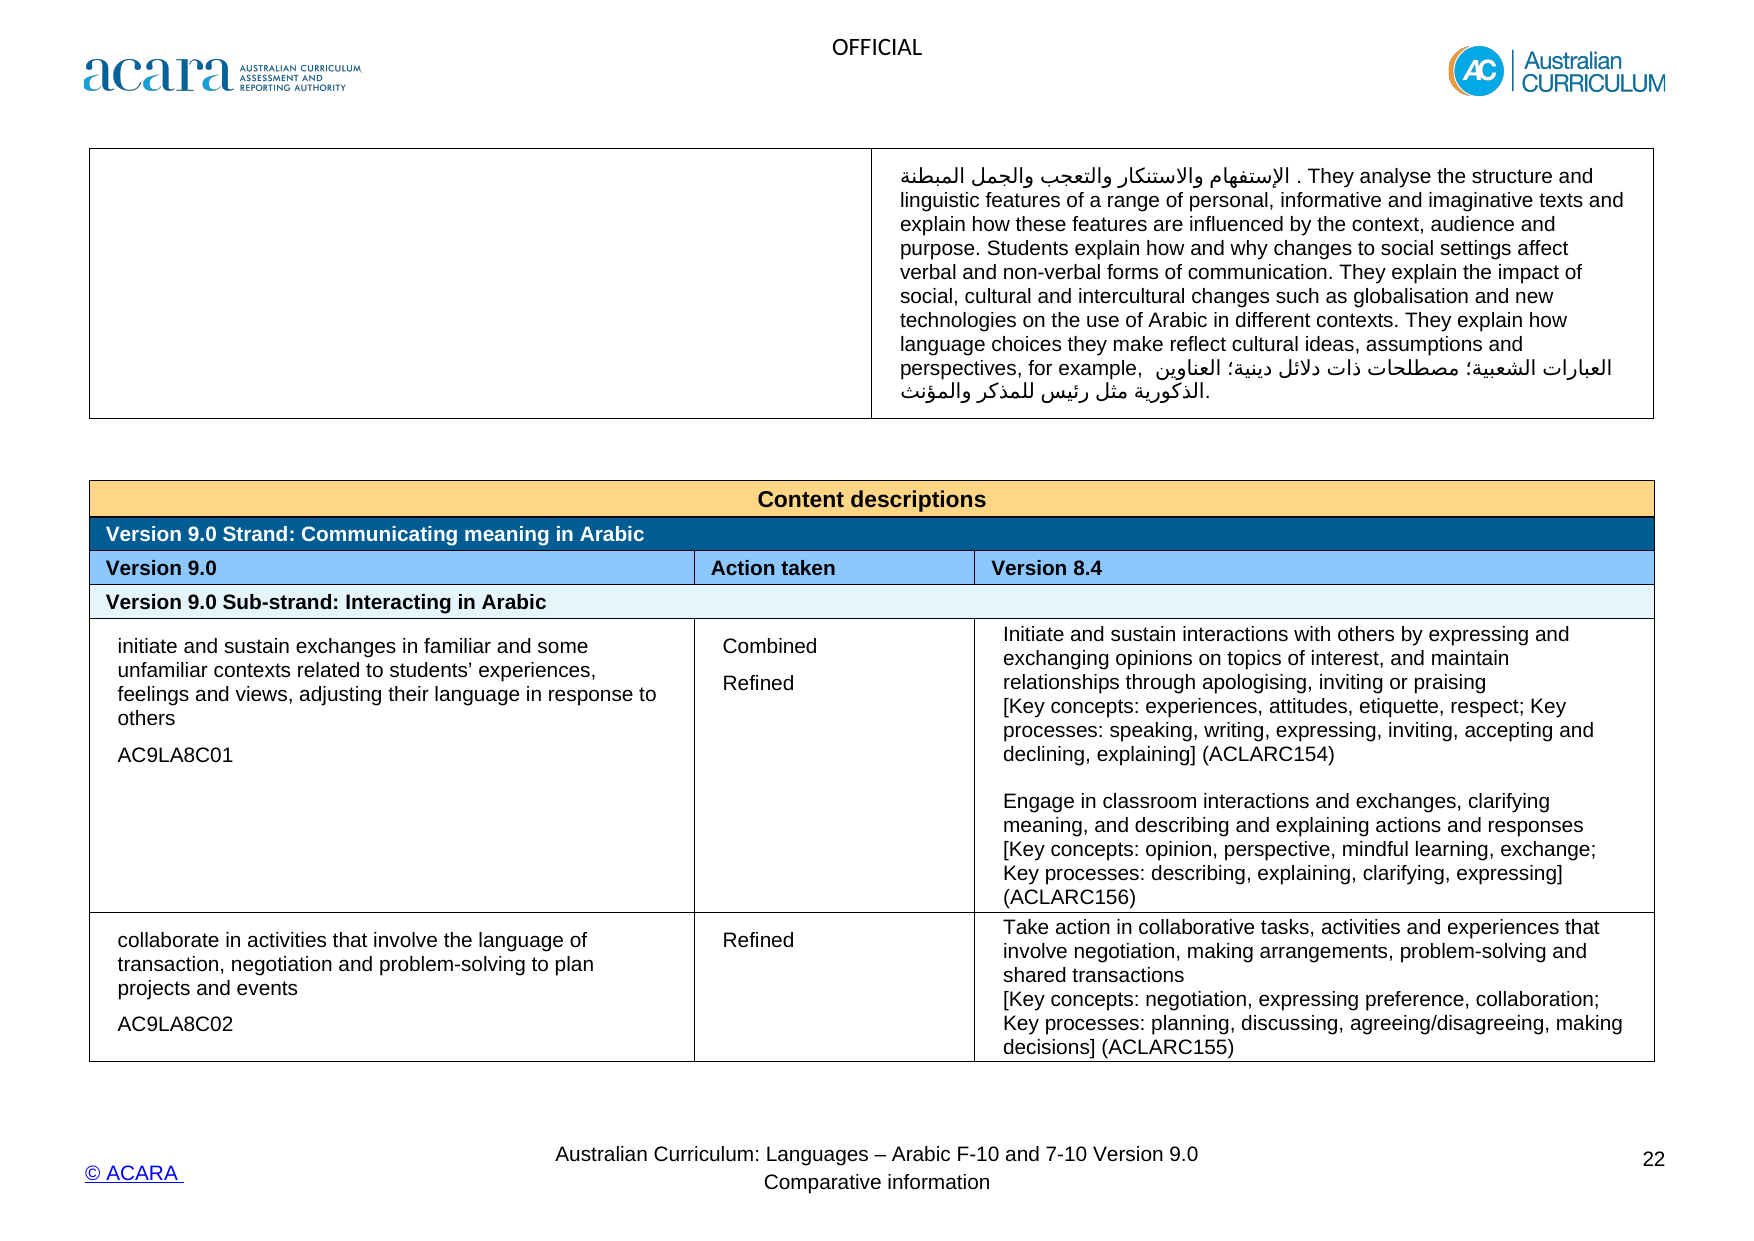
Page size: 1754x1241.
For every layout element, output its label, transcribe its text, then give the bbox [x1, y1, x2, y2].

table_cell Initiate and sustain interactions with others by expressing and exchanging opinions on topics of interest, and maintain relationships through apologising, inviting or praising [Key concepts: experiences, attitudes, etiquette, respect; Key processes: speaking, writing, expressing, inviting, accepting and declining, explaining] (ACLARC154) Engage in classroom interactions and exchanges, clarifying meaning, and describing and explaining actions and responses [Key concepts: opinion, perspective, mindful learning, exchange; Key processes: describing, explaining, clarifying, expressing] (ACLARC156) [975, 619, 1654, 912]
table_cell Combined Refined [695, 619, 974, 912]
picture [1487, 46, 1666, 96]
picture [1448, 46, 1471, 96]
table_cell Refined [695, 913, 974, 1061]
table_cell initiate and sustain exchanges in familiar and some unfamiliar contexts related to students’ experiences, feelings and views, adjusting their language in response to others AC9LA8C01 [90, 619, 694, 912]
table_header Content descriptions [90, 481, 1654, 516]
table_cell Version 9.0 Strand: Communicating meaning in Arabic [90, 518, 1654, 550]
picture [1464, 60, 1495, 80]
table_cell Action taken [695, 551, 974, 584]
table_cell Version 8.4 [975, 551, 1654, 584]
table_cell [872, 149, 1653, 418]
table_cell collaborate in activities that involve the language of transaction, negotiation and problem-solving to plan projects and events AC9LA8C02 [90, 913, 694, 1061]
picture [83, 59, 363, 91]
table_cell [90, 149, 871, 418]
table_cell Version 9.0 Sub-strand: Interacting in Arabic [90, 585, 1654, 618]
table_cell Version 9.0 [90, 551, 694, 584]
table_cell Take action in collaborative tasks, activities and experiences that involve negotiation, making arrangements, problem-solving and shared transactions [Key concepts: negotiation, expressing preference, collaboration; Key processes: planning, discussing, agreeing/disagreeing, making decisions] (ACLARC155) [975, 913, 1654, 1061]
